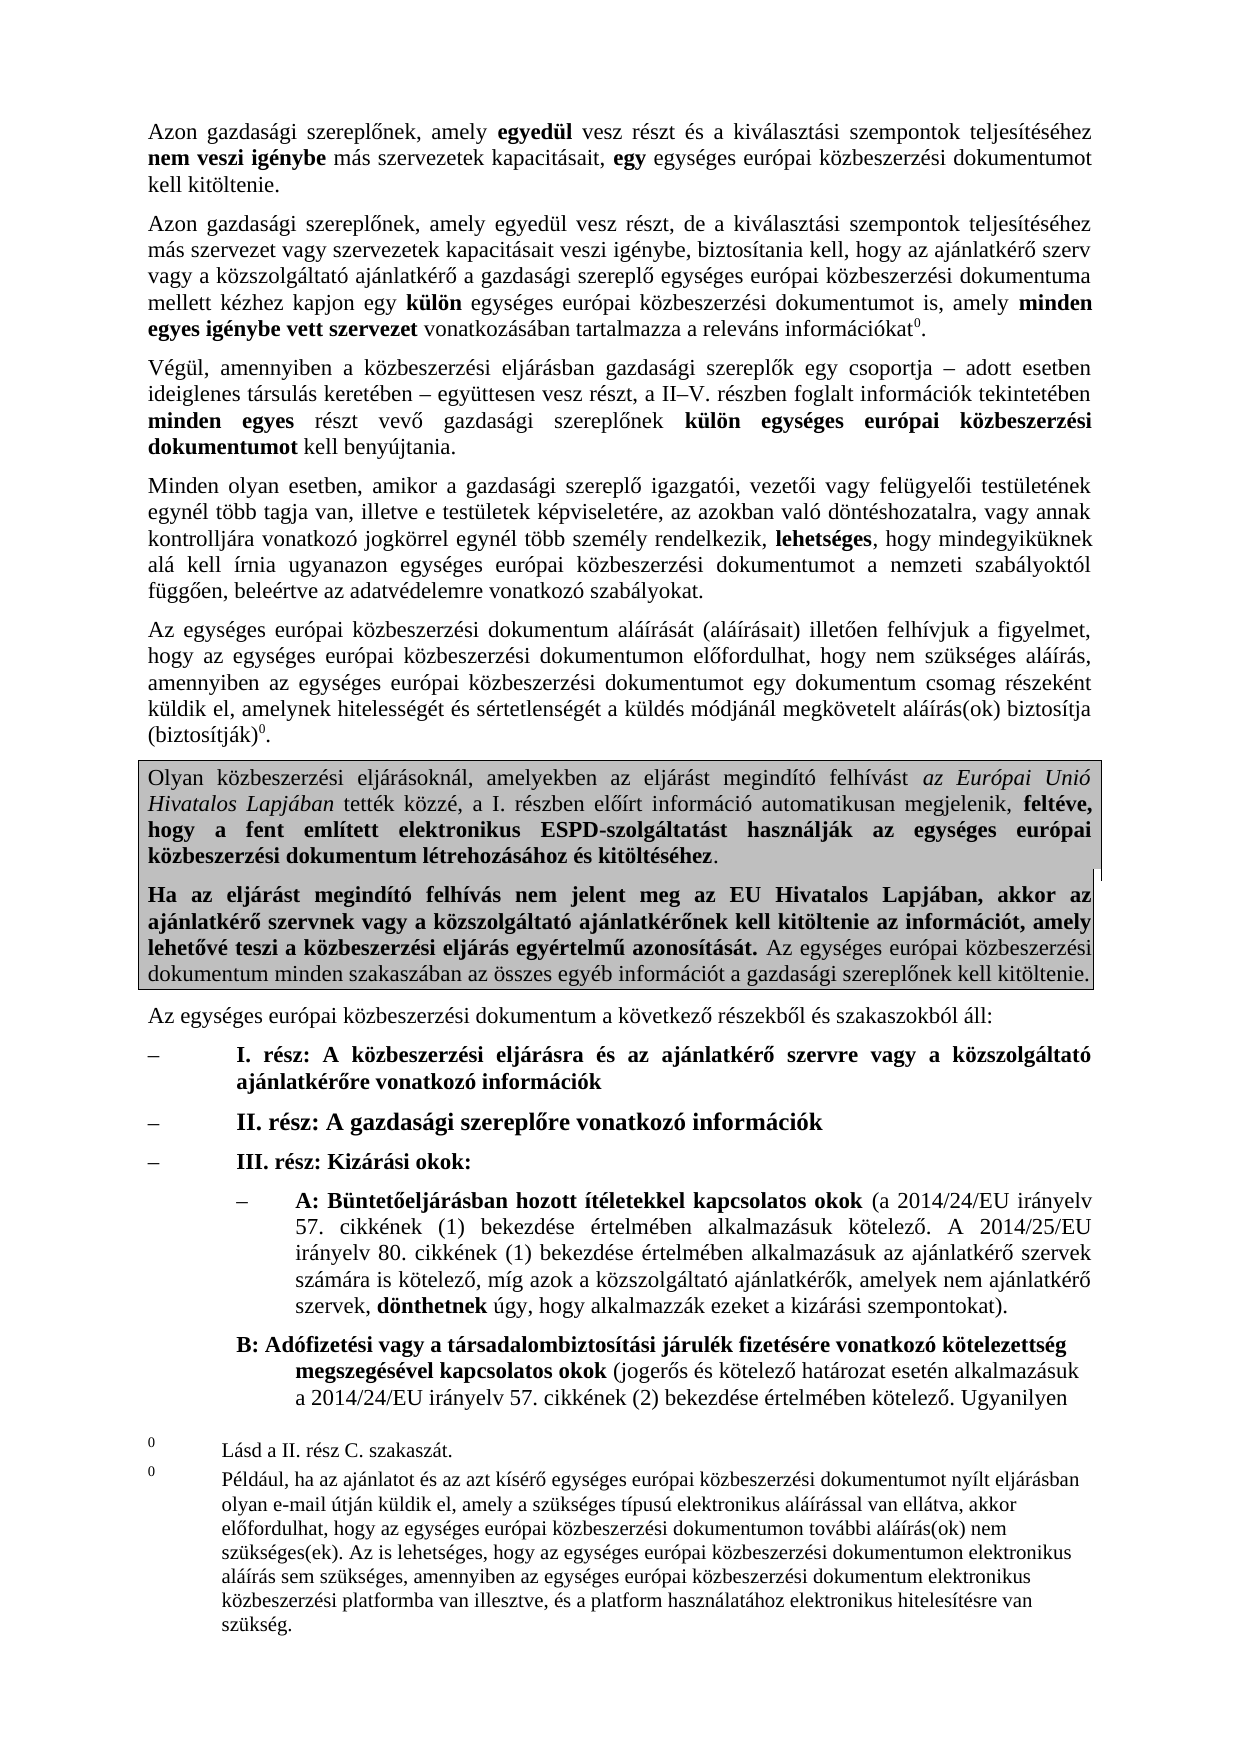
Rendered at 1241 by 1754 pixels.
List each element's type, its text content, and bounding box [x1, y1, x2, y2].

text Ha az eljárást megindító felhívás nem jelent meg az EU Hivatalos Lapjában, akkor az ajánlatkérő szervnek vagy a közszolgáltató ajánlatkérőnek kell kitöltenie az információt, amely lehetővé teszi a közbeszerzési eljárás egyértelmű azonosítását. Az egységes európai közbeszerzési dokumentum minden szakaszában az összes egyéb információt a gazdasági szereplőnek kell kitöltenie. [139, 878, 1093, 989]
list I. rész: A közbeszerzési eljárásra és az ajánlatkérő szervre vagy a közszolgáltató ajánlatkérőre vonatkozó információk [148, 1041, 1093, 1094]
list II. rész: A gazdasági szereplőre vonatkozó információk [148, 1107, 1093, 1135]
list III. rész: Kizárási okok: [148, 1148, 1093, 1174]
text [236, 1331, 1093, 1410]
text Minden olyan esetben, amikor a gazdasági szereplő igazgatói, vezetői vagy felügyelői testületének egynél több tagja van, illetve e testületek képviseletére, az azokban való döntéshozatalra, vagy annak kontrolljára vonatkozó jogkörrel egynél több személy rendelkezik, lehetséges, hogy mindegyiküknek alá kell írnia ugyanazon egységes európai közbeszerzési dokumentumot a nemzeti szabályoktól függően, beleértve az adatvédelemre vonatkozó szabályokat. [148, 472, 1093, 604]
text Végül, amennyiben a közbeszerzési eljárásban gazdasági szereplők egy csoportja – adott esetben ideiglenes társulás keretében – együttesen vesz részt, a II–V. részben foglalt információk tekintetében minden egyes részt vevő gazdasági szereplőnek külön egységes európai közbeszerzési dokumentumot kell benyújtania. [148, 354, 1093, 459]
text Az egységes európai közbeszerzési dokumentum a következő részekből és szakaszokból áll: [148, 1002, 1093, 1029]
text Az egységes európai közbeszerzési dokumentum aláírását (aláírásait) illetően felhívjuk a figyelmet, hogy az egységes európai közbeszerzési dokumentumon előfordulhat, hogy nem szükséges aláírás, amennyiben az egységes európai közbeszerzési dokumentumot egy dokumentum csomag részeként küldik el, amelynek hitelességét és sértetlenségét a küldés módjánál megkövetelt aláírás(ok) biztosítja (biztosítják). [148, 616, 1093, 748]
text Azon gazdasági szereplőnek, amely egyedül vesz részt és a kiválasztási szempontok teljesítéséhez nem veszi igénybe más szervezetek kapacitásait, egy egységes európai közbeszerzési dokumentumot kell kitöltenie. [148, 118, 1093, 197]
text Olyan közbeszerzési eljárásoknál, amelyekben az eljárást megindító felhívást az Európai Unió Hivatalos Lapjában tették közzé, a I. részben előírt információ automatikusan megjelenik, feltéve, hogy a fent említett elektronikus ESPD-szolgáltatást használják az egységes európai közbeszerzési dokumentum létrehozásához és kitöltéséhez. [139, 761, 1101, 869]
text Azon gazdasági szereplőnek, amely egyedül vesz részt, de a kiválasztási szempontok teljesítéséhez más szervezet vagy szervezetek kapacitásait veszi igénybe, biztosítania kell, hogy az ajánlatkérő szerv vagy a közszolgáltató ajánlatkérő a gazdasági szereplő egységes európai közbeszerzési dokumentuma mellett kézhez kapjon egy külön egységes európai közbeszerzési dokumentumot is, amely minden egyes igénybe vett szervezet vonatkozásában tartalmazza a releváns információkat. [148, 210, 1093, 341]
list A: Büntetőeljárásban hozott ítéletekkel kapcsolatos okok (a 2014/24/EU irányelv 57. cikkének (1) bekezdése értelmében alkalmazásuk kötelező. A 2014/25/EU irányelv 80. cikkének (1) bekezdése értelmében alkalmazásuk az ajánlatkérő szervek számára is kötelező, míg azok a közszolgáltató ajánlatkérők, amelyek nem ajánlatkérő szervek, dönthetnek úgy, hogy alkalmazzák ezeket a kizárási szempontokat). [236, 1187, 1093, 1318]
